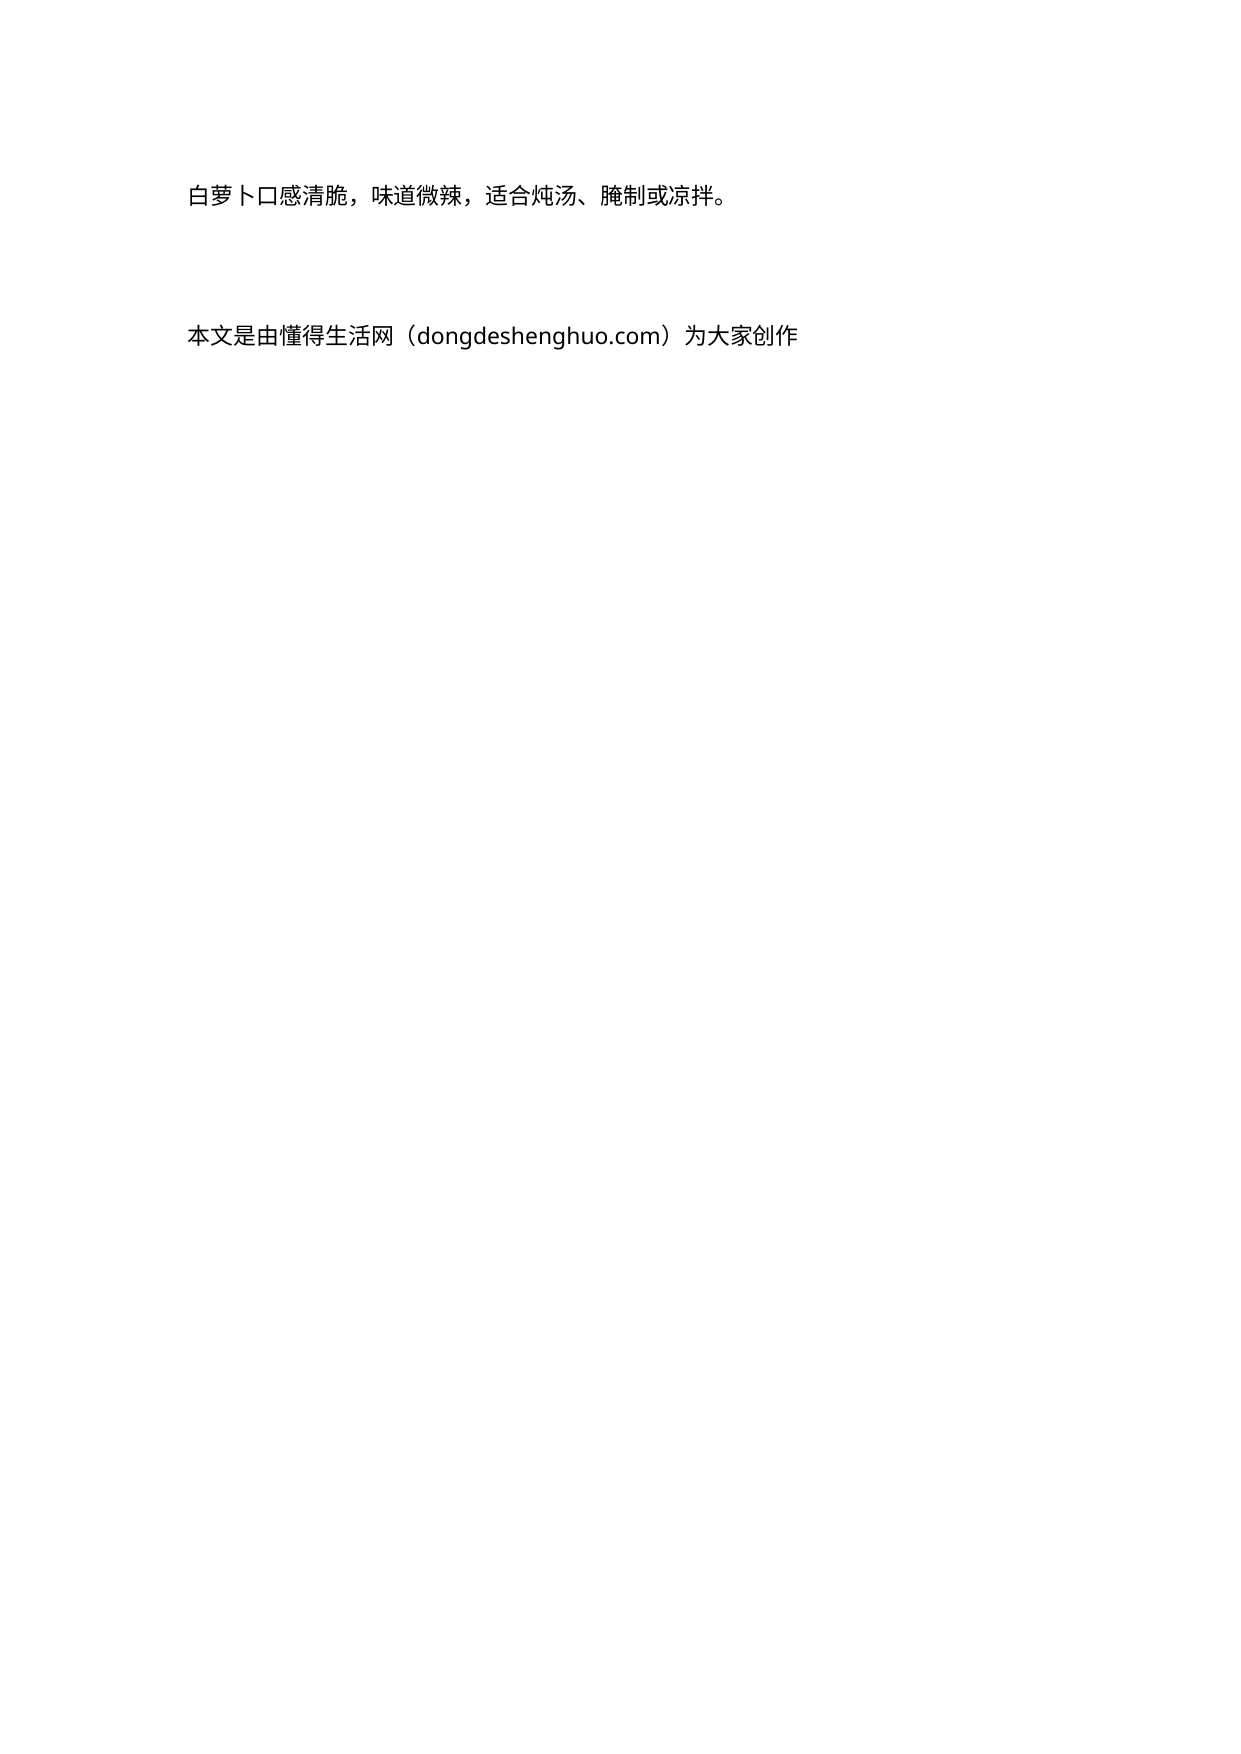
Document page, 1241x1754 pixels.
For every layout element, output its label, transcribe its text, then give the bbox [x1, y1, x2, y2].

text 本文是由懂得生活网（dongdeshenghuo.com）为大家创作 [187, 302, 1053, 367]
text 白萝卜口感清脆，味道微辣，适合炖汤、腌制或凉拌。 [187, 162, 1053, 227]
